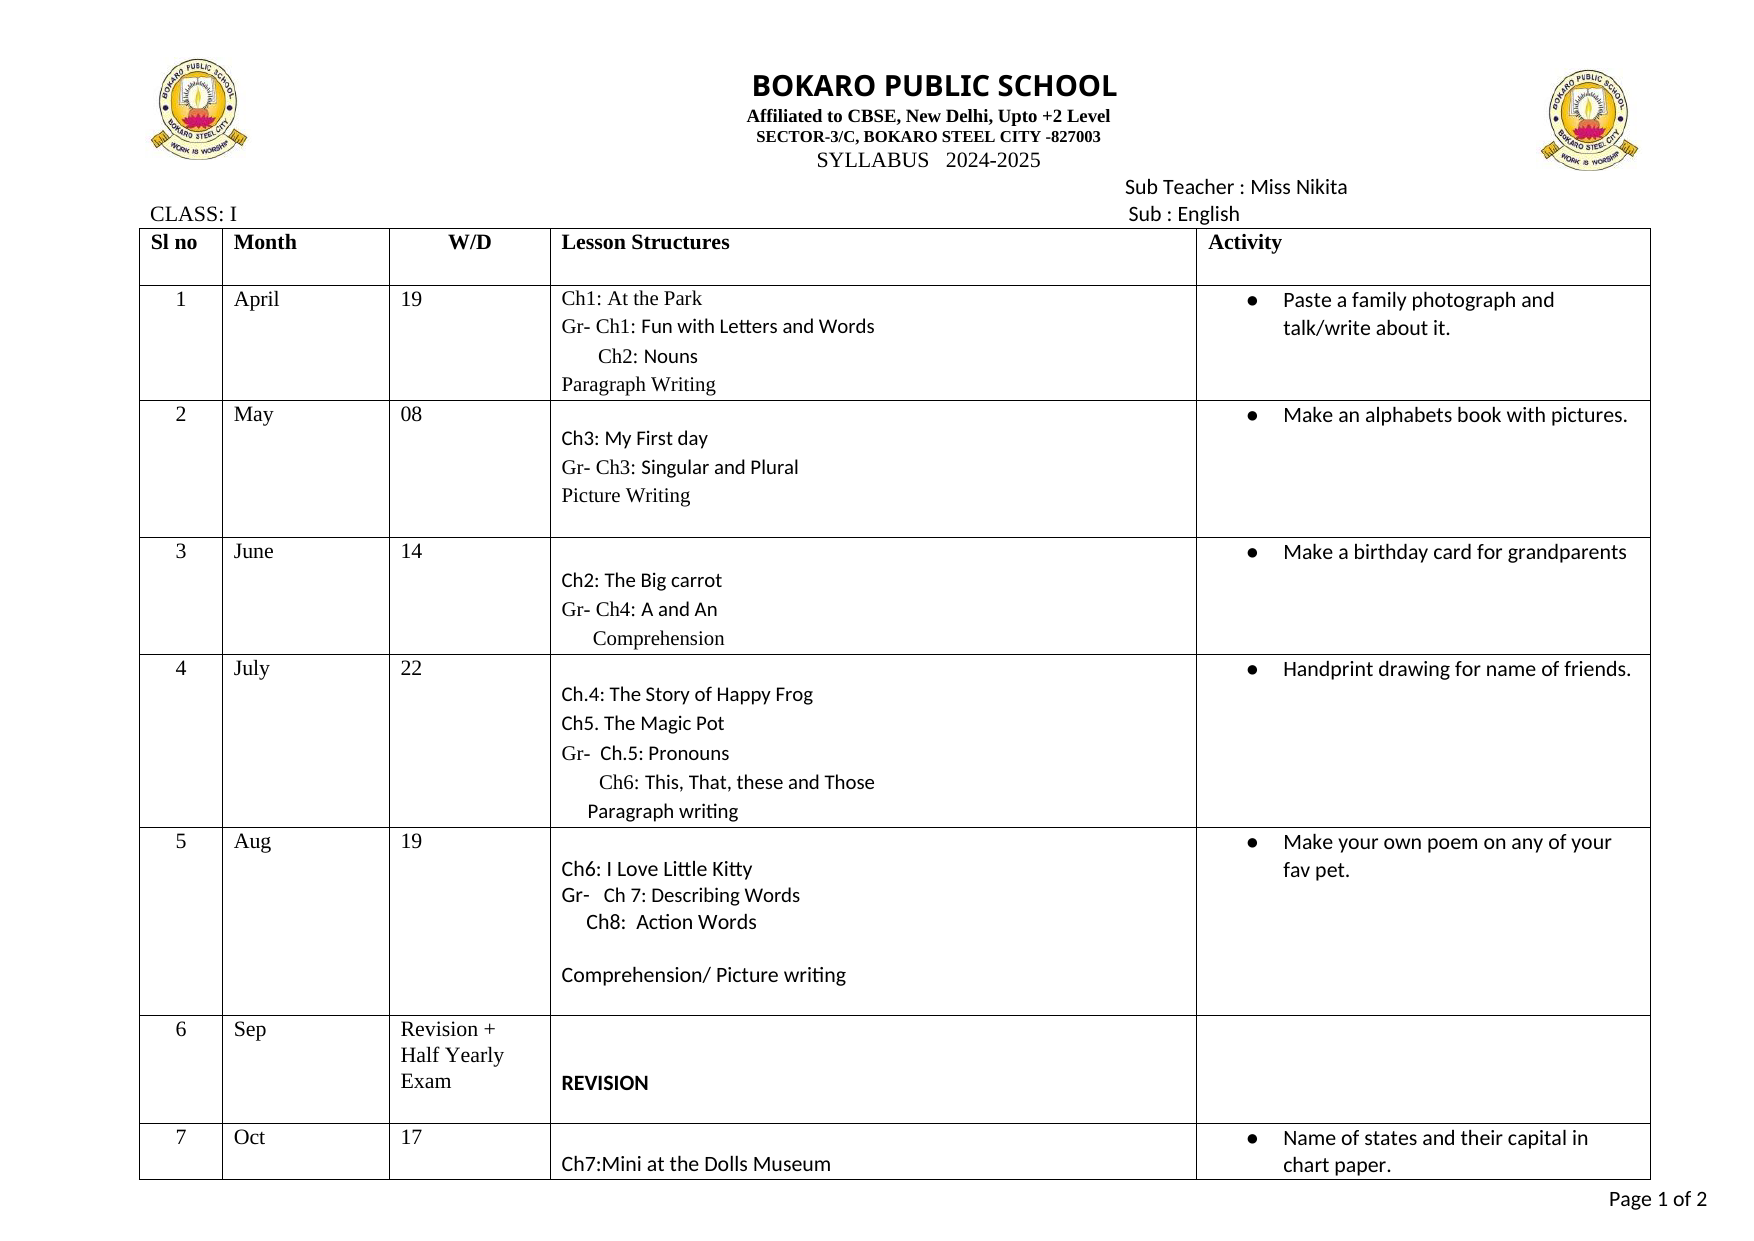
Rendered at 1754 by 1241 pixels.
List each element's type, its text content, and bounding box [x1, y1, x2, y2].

table_cell 19 [390, 286, 550, 400]
table_cell 14 [390, 538, 550, 654]
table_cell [1197, 1124, 1650, 1179]
table_cell 08 [390, 401, 550, 537]
text SYLLABUS 2024-2025 [150, 147, 1707, 172]
table_header Sl no [140, 229, 222, 285]
picture [145, 57, 252, 160]
text BOKARO PUBLIC SCHOOL [162, 66, 1707, 105]
table_cell Ch1: At the Park Gr- Ch1: Fun with Letters and Words Ch2: Nouns Paragraph Writing [551, 286, 1196, 400]
table_cell Ch2: The Big carrot Gr- Ch4: A and An Comprehension [551, 538, 1196, 654]
table_cell REVISION [551, 1016, 1196, 1123]
table_cell Ch6: I Love Little Kitty Gr- Ch 7: Describing Words Ch8: Action Words Comprehension/ Picture writing [551, 828, 1196, 1015]
table_cell Aug [223, 828, 389, 1015]
table_cell Handprint drawing for name of friends. [1197, 655, 1650, 827]
table_cell April [223, 286, 389, 400]
table_cell Paste a family photograph and talk/write about it. [1197, 286, 1650, 400]
table_cell Ch3: My First day Gr- Ch3: Singular and Plural Picture Writing [551, 401, 1196, 537]
table_cell 17 [390, 1124, 550, 1179]
table_cell 5 [140, 828, 222, 1015]
table_cell Make an alphabets book with pictures. [1197, 401, 1650, 537]
table_cell July [223, 655, 389, 827]
table_cell Ch.4: The Story of Happy Frog Ch5. The Magic Pot Gr- Ch.5: Pronouns Ch6: This, That, these and Those Paragraph writing [551, 655, 1196, 827]
table_cell 1 [140, 286, 222, 400]
table_cell [1197, 1016, 1650, 1123]
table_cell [551, 1124, 1196, 1179]
table_cell Oct [223, 1124, 389, 1179]
table_header Lesson Structures [551, 229, 1196, 285]
text Sub Teacher : Miss Nikita [150, 173, 1707, 199]
table_cell 6 [140, 1016, 222, 1123]
table_cell 7 [140, 1124, 222, 1179]
table_header Activity [1197, 229, 1650, 285]
table_cell 4 [140, 655, 222, 827]
table_cell Make a birthday card for grandparents [1197, 538, 1650, 654]
table_header W/D [390, 229, 550, 285]
table_cell Make your own poem on any of your fav pet. [1197, 828, 1650, 1015]
text SECTOR-3/C, BOKARO STEEL CITY -827003 [150, 127, 1707, 146]
table_cell Sep [223, 1016, 389, 1123]
table_cell 22 [390, 655, 550, 827]
text Affiliated to CBSE, New Delhi, Upto +2 Level [150, 105, 1707, 127]
table_cell 2 [140, 401, 222, 537]
table_cell Revision + Half Yearly Exam [390, 1016, 550, 1123]
table_cell 3 [140, 538, 222, 654]
table_cell June [223, 538, 389, 654]
table_cell May [223, 401, 389, 537]
text CLASS: I Sub : English [150, 201, 1707, 227]
table_cell 19 [390, 828, 550, 1015]
table_header Month [223, 229, 389, 285]
